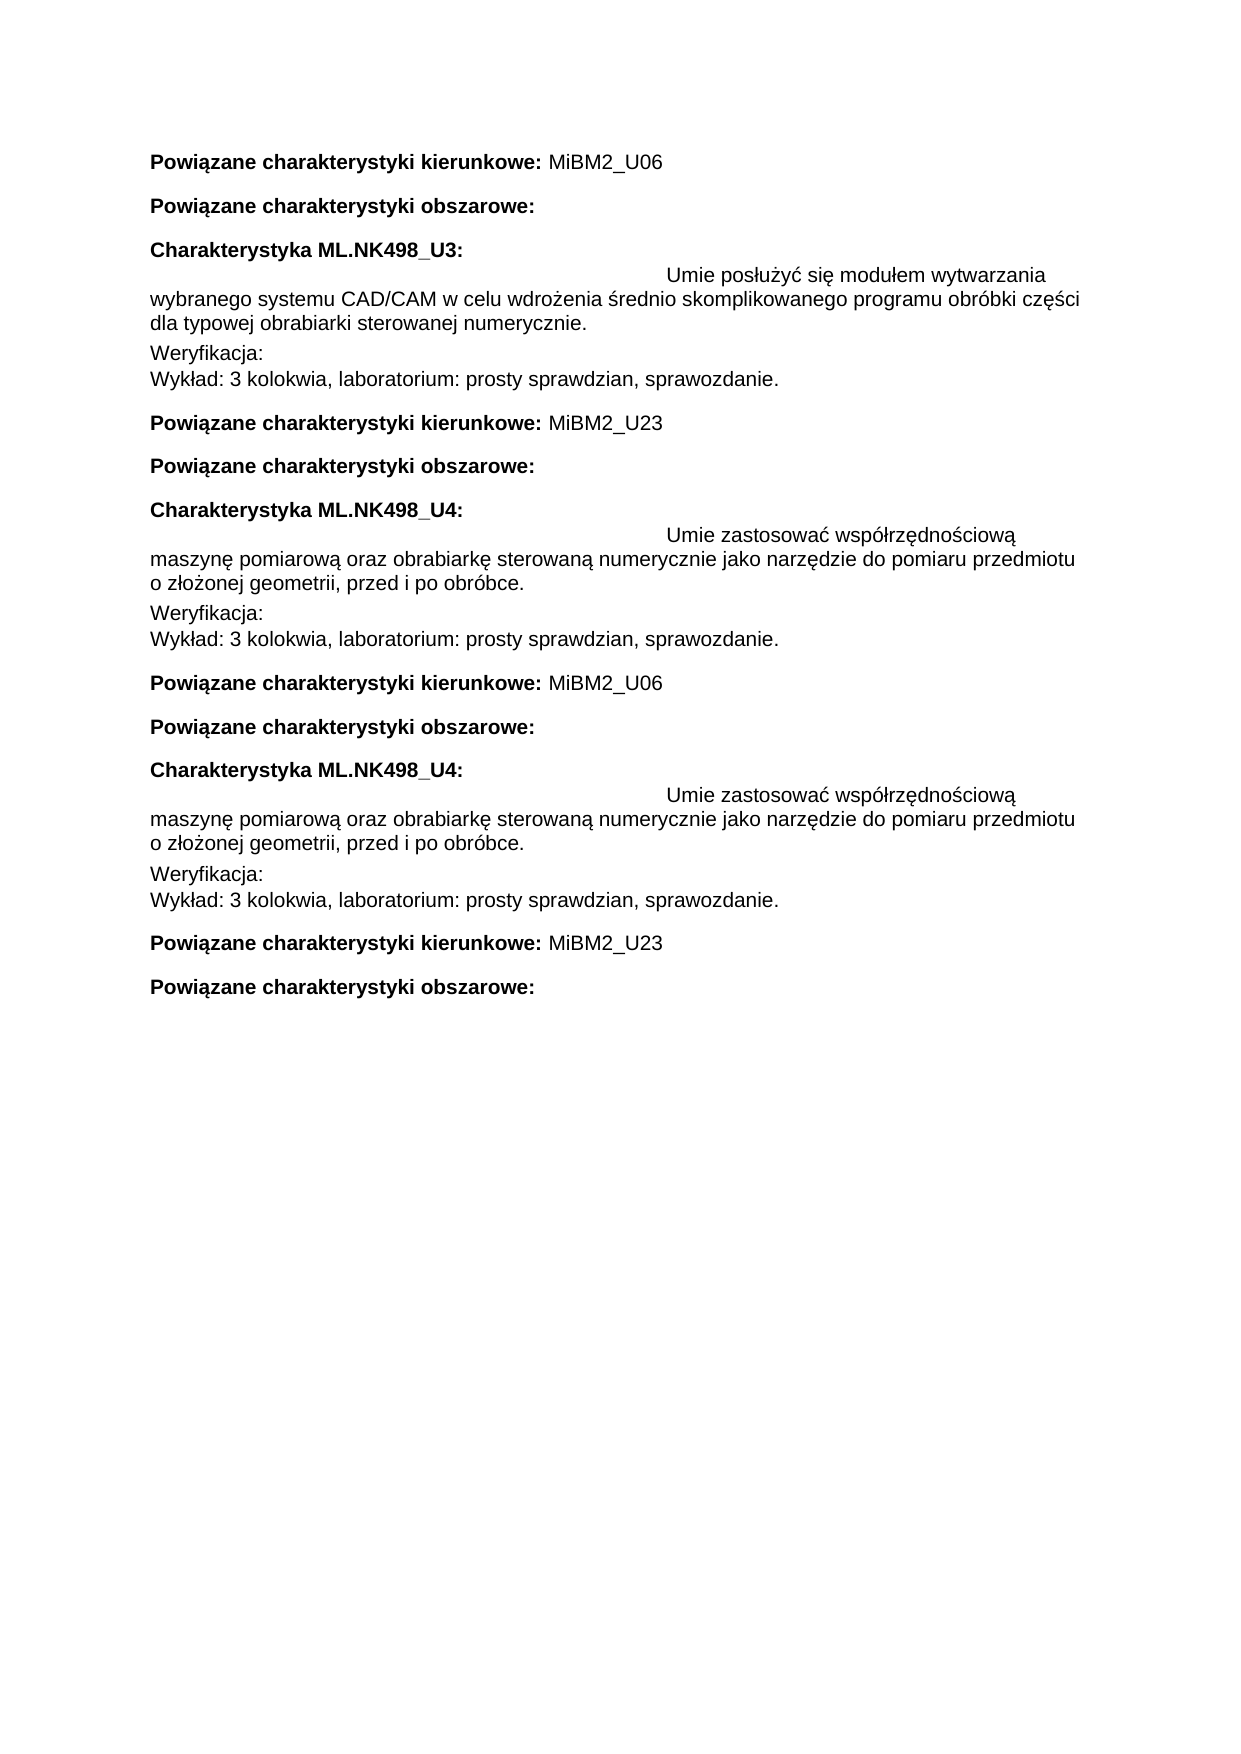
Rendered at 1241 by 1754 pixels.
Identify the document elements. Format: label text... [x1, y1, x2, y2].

text Weryfikacja: [150, 601, 1090, 625]
text Charakterystyka ML.NK498_U3: [150, 237, 1090, 261]
text Powiązane charakterystyki obszarowe: [150, 714, 1090, 738]
text Weryfikacja: [150, 861, 1090, 885]
text Powiązane charakterystyki kierunkowe: MiBM2_U23 [150, 410, 1090, 434]
text Wykład: 3 kolokwia, laboratorium: prosty sprawdzian, sprawozdanie. [150, 367, 1090, 391]
text Wykład: 3 kolokwia, laboratorium: prosty sprawdzian, sprawozdanie. [150, 887, 1090, 911]
text Powiązane charakterystyki obszarowe: [150, 194, 1090, 218]
text Powiązane charakterystyki kierunkowe: MiBM2_U06 [150, 671, 1090, 695]
text Charakterystyka ML.NK498_U4: [150, 758, 1090, 782]
text Weryfikacja: [150, 341, 1090, 364]
text Wykład: 3 kolokwia, laboratorium: prosty sprawdzian, sprawozdanie. [150, 627, 1090, 651]
text Powiązane charakterystyki kierunkowe: MiBM2_U23 [150, 931, 1090, 955]
text Charakterystyka ML.NK498_U4: [150, 498, 1090, 522]
text Powiązane charakterystyki obszarowe: [150, 975, 1090, 999]
text Powiązane charakterystyki obszarowe: [150, 454, 1090, 478]
text Powiązane charakterystyki kierunkowe: MiBM2_U06 [150, 150, 1090, 174]
text Umie zastosować współrzędnościową maszynę pomiarową oraz obrabiarkę sterowaną numerycznie jako narzędzie do pomiaru przedmiotu o złożonej geometrii, przed i po obróbce. [150, 783, 1090, 855]
text Umie zastosować współrzędnościową maszynę pomiarową oraz obrabiarkę sterowaną numerycznie jako narzędzie do pomiaru przedmiotu o złożonej geometrii, przed i po obróbce. [150, 523, 1090, 595]
